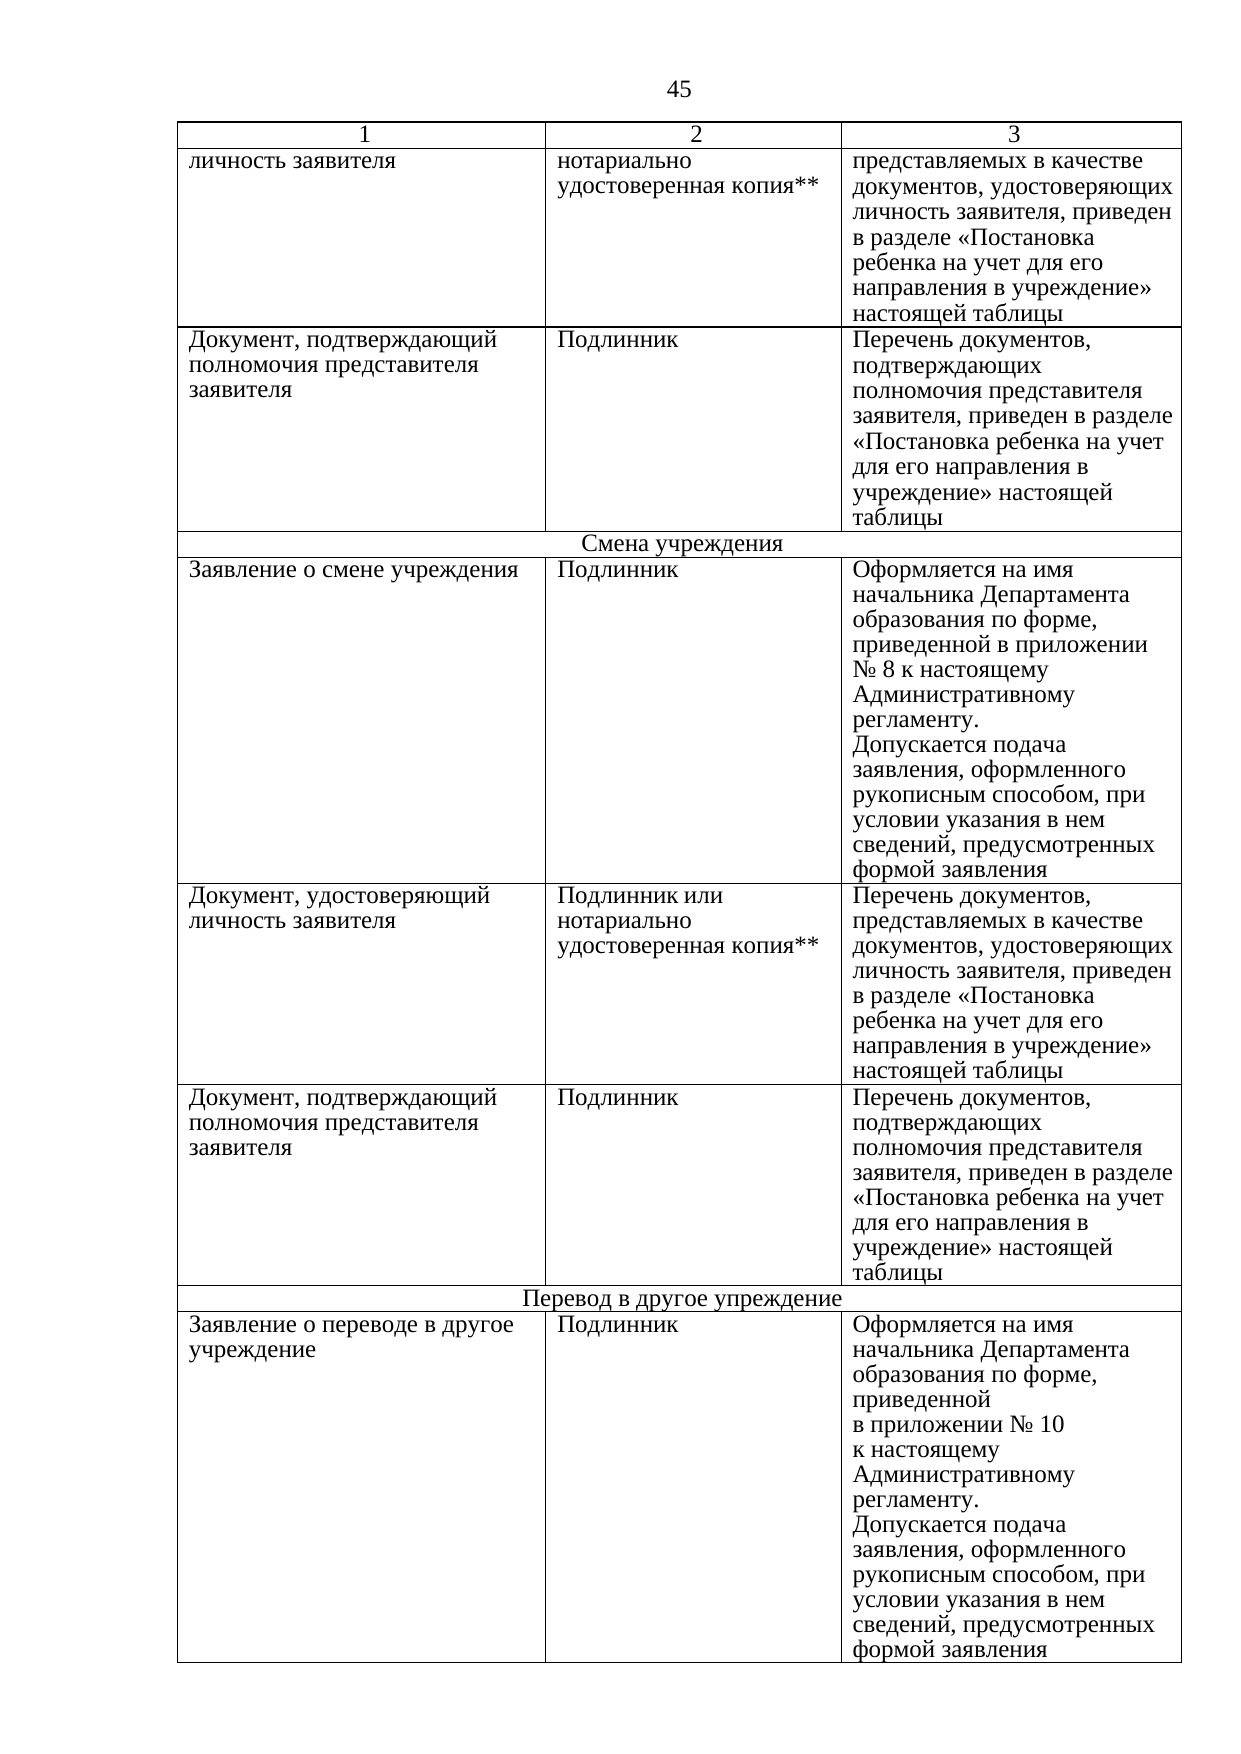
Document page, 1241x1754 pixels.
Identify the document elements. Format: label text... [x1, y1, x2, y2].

table_cell Подлинник [546, 558, 841, 883]
table_header 3 [842, 123, 1181, 147]
table_cell Документ, удостоверяющий личность заявителя [178, 884, 545, 1084]
table_cell Подлинник [546, 1312, 841, 1662]
table_cell Заявление о переводе в другое учреждение [178, 1312, 545, 1662]
table_cell Документ, подтверждающий полномочия представителя заявителя [178, 328, 545, 531]
table_cell Подлинник [546, 328, 841, 531]
table_header 1 [178, 123, 545, 147]
table_cell Смена учреждения [178, 532, 1181, 557]
table_cell Оформляется на имя начальника Департамента образования по форме, приведенной в приложении № 8 к настоящему Административному регламенту. Допускается подача заявления, оформленного рукописным способом, при условии указания в нем сведений, предусмотренных формой заявления [842, 558, 1181, 883]
table_cell Подлинник или нотариально удостоверенная копия** [546, 884, 841, 1084]
table_cell Заявление о смене учреждения [178, 558, 545, 883]
table_cell Документ, подтверждающий полномочия представителя заявителя [178, 1085, 545, 1285]
table_header 2 [546, 123, 841, 147]
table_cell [546, 149, 841, 326]
table_cell Перевод в другое упреждение [178, 1286, 1181, 1311]
table_cell Оформляется на имя начальника Департамента образования по форме, приведенной в приложении № 10 к настоящему Административному регламенту. Допускается подача заявления, оформленного рукописным способом, при условии указания в нем сведений, предусмотренных формой заявления [842, 1312, 1181, 1662]
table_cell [842, 149, 1181, 326]
table_cell Подлинник [546, 1085, 841, 1285]
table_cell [178, 149, 545, 326]
